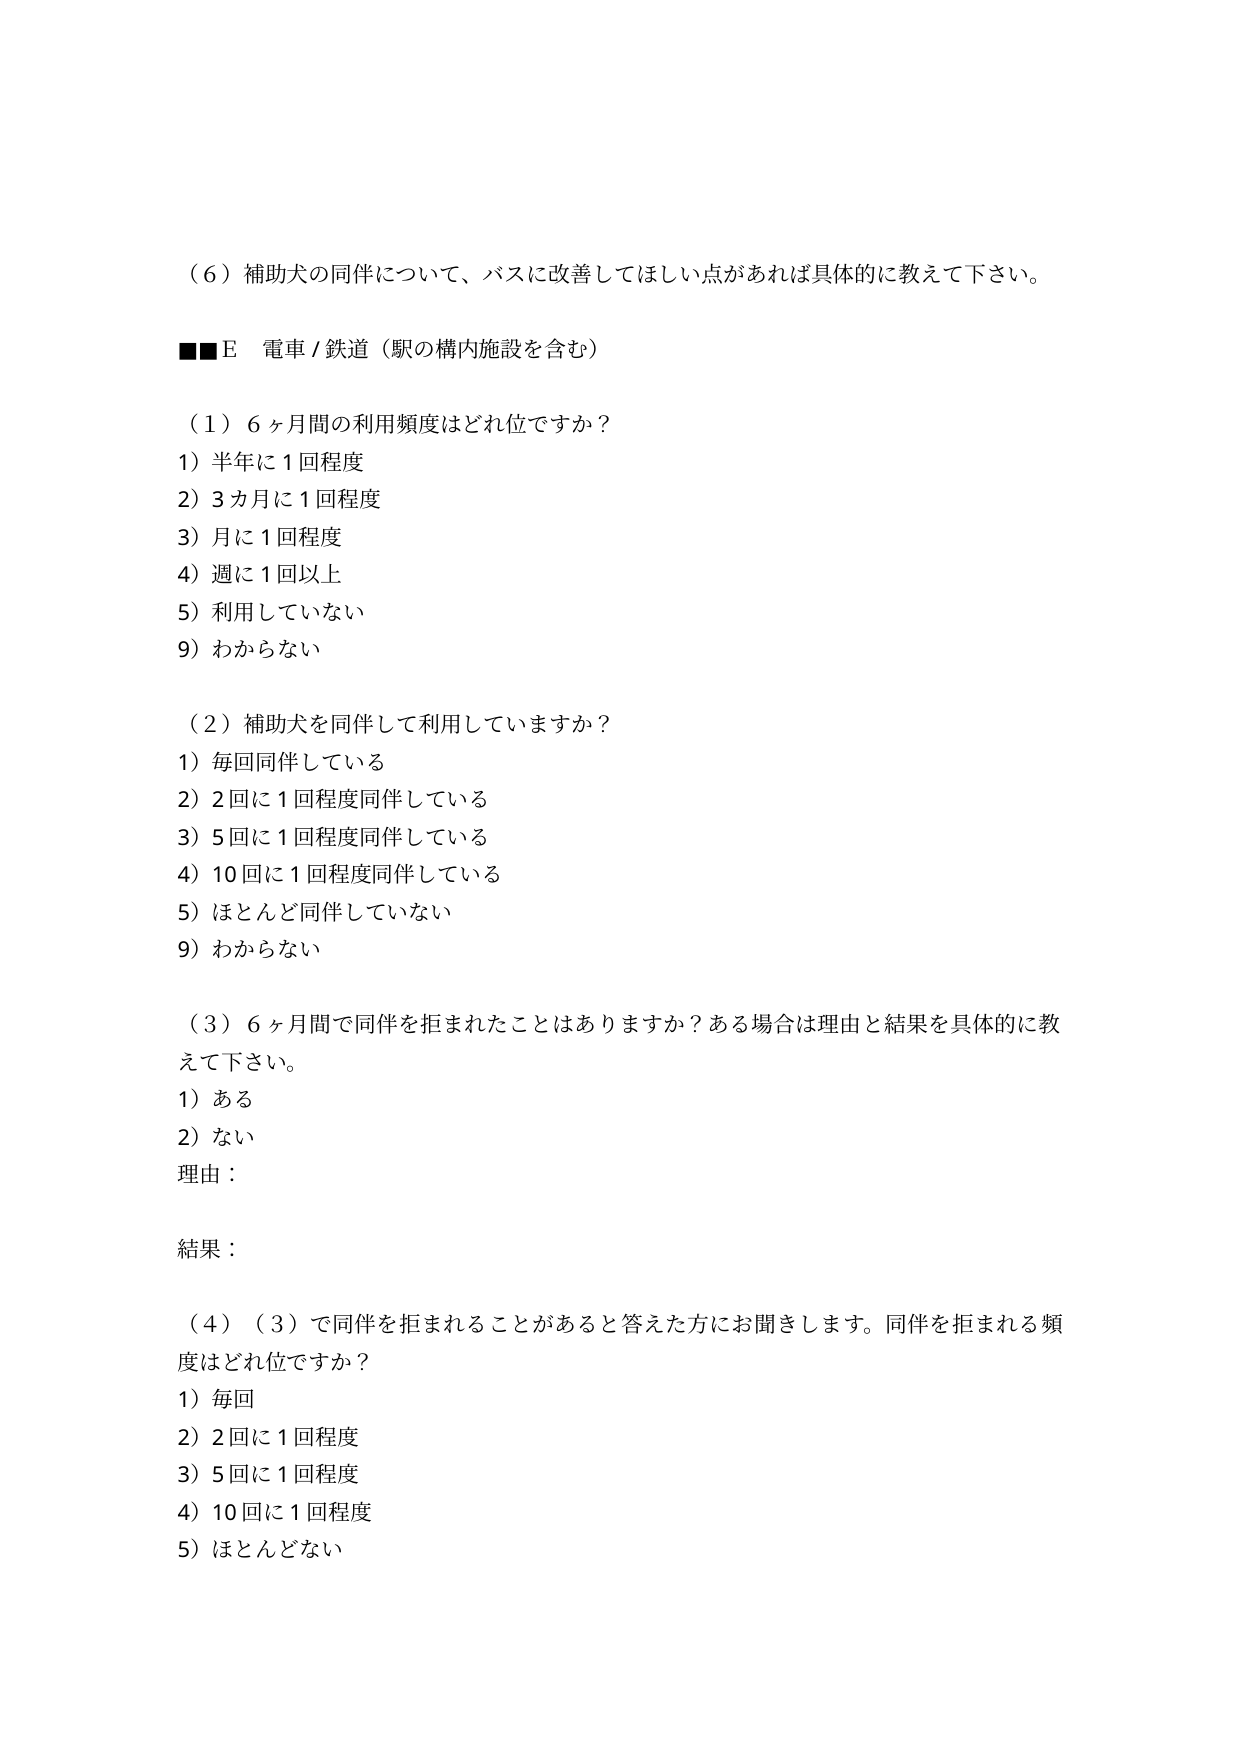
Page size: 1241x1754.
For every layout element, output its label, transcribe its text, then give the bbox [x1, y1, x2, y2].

text 4）10回に1回程度同伴している [177, 854, 1063, 892]
text （３）６ヶ月間で同伴を拒まれたことはありますか？ある場合は理由と結果を具体的に教えて下さい。 [177, 1004, 1063, 1079]
text （４）（３）で同伴を拒まれることがあると答えた方にお聞きします。同伴を拒まれる頻度はどれ位ですか？ [177, 1304, 1063, 1379]
text 3）5回に1回程度同伴している [177, 817, 1063, 854]
text 5）ほとんど同伴していない [177, 892, 1063, 929]
text 2）3カ月に1回程度 [177, 479, 1063, 517]
text 3）5回に1回程度 [177, 1454, 1063, 1492]
text （６）補助犬の同伴について、バスに改善してほしい点があれば具体的に教えて下さい。 [177, 254, 1063, 292]
text 1）毎回 [177, 1379, 1063, 1417]
text （１）６ヶ月間の利用頻度はどれ位ですか？ [177, 404, 1063, 442]
text 理由： [177, 1154, 1063, 1192]
text 2）2回に1回程度 [177, 1417, 1063, 1454]
text （２）補助犬を同伴して利用していますか？ [177, 704, 1063, 742]
text 1）ある [177, 1079, 1063, 1117]
text 9）わからない [177, 929, 1063, 967]
text 5）ほとんどない [177, 1529, 1063, 1567]
text 1）半年に1回程度 [177, 442, 1063, 479]
text ■■Ｅ 電車 / 鉄道（駅の構内施設を含む） [177, 329, 1063, 367]
text 4）週に1回以上 [177, 554, 1063, 592]
text 9）わからない [177, 629, 1063, 667]
text 4）10回に1回程度 [177, 1492, 1063, 1529]
text 結果： [177, 1229, 1063, 1267]
text 2）ない [177, 1117, 1063, 1154]
text 5）利用していない [177, 592, 1063, 629]
text 1）毎回同伴している [177, 742, 1063, 779]
text 3）月に1回程度 [177, 517, 1063, 554]
text 2）2回に1回程度同伴している [177, 779, 1063, 817]
